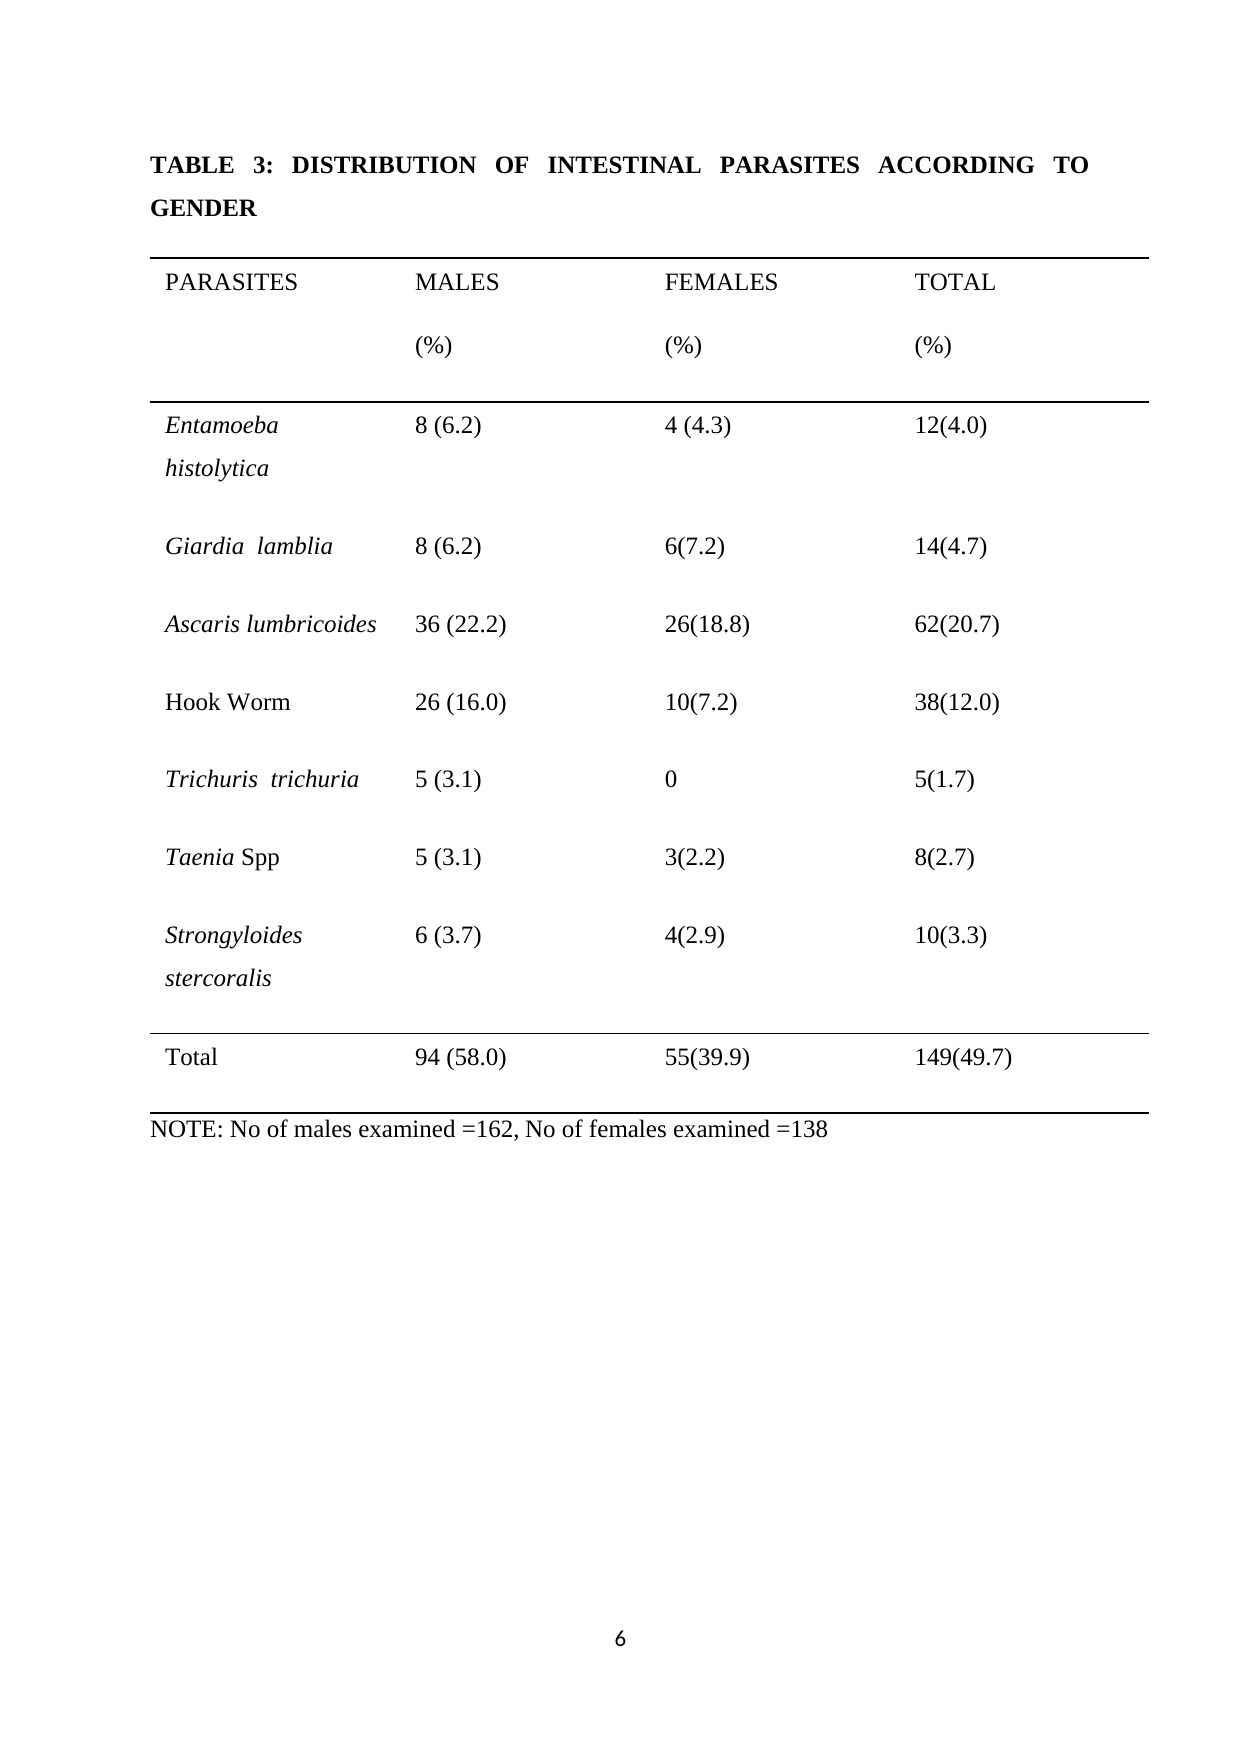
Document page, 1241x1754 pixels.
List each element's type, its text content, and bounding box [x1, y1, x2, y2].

table_cell 36 (22.2) [400, 601, 649, 679]
table_cell 62(20.7) [899, 601, 1149, 679]
table_header MALES (%) [400, 259, 649, 401]
table_cell Ascaris lumbricoides [150, 601, 400, 679]
table_cell Trichuris trichuria [150, 757, 400, 834]
table_cell 94 (58.0) [400, 1034, 649, 1112]
table_cell 26(18.8) [650, 601, 899, 679]
table_header PARASITES [150, 259, 400, 401]
table_cell 8 (6.2) [400, 403, 649, 524]
table_cell Entamoeba histolytica [150, 403, 400, 524]
table_cell 5(1.7) [899, 757, 1149, 834]
text NOTE: No of males examined =162, No of females examined =138 [150, 1114, 1090, 1143]
table_cell Taenia Spp [150, 835, 400, 912]
text TABLE 3: DISTRIBUTION OF INTESTINAL PARASITES ACCORDING TO GENDER [150, 150, 1090, 222]
table_cell 8 (6.2) [400, 524, 649, 601]
table_cell 4 (4.3) [650, 403, 899, 524]
table_cell 6 (3.7) [400, 912, 649, 1033]
table_cell Strongyloides stercoralis [150, 912, 400, 1033]
table_header TOTAL (%) [899, 259, 1149, 401]
table_cell Total [150, 1034, 400, 1112]
table_cell 4(2.9) [650, 912, 899, 1033]
table_cell 26 (16.0) [400, 679, 649, 757]
table_cell 10(7.2) [650, 679, 899, 757]
table_cell 0 [650, 757, 899, 834]
table_cell 10(3.3) [899, 912, 1149, 1033]
table_cell 55(39.9) [650, 1034, 899, 1112]
table_cell 5 (3.1) [400, 835, 649, 912]
table_cell Hook Worm [150, 679, 400, 757]
table_cell 6(7.2) [650, 524, 899, 601]
table_cell 149(49.7) [899, 1034, 1149, 1112]
table_cell 5 (3.1) [400, 757, 649, 834]
table_cell 12(4.0) [899, 403, 1149, 524]
table_cell Giardia lamblia [150, 524, 400, 601]
table_header FEMALES (%) [650, 259, 899, 401]
table_cell 14(4.7) [899, 524, 1149, 601]
table_cell 8(2.7) [899, 835, 1149, 912]
table_cell 38(12.0) [899, 679, 1149, 757]
table_cell 3(2.2) [650, 835, 899, 912]
